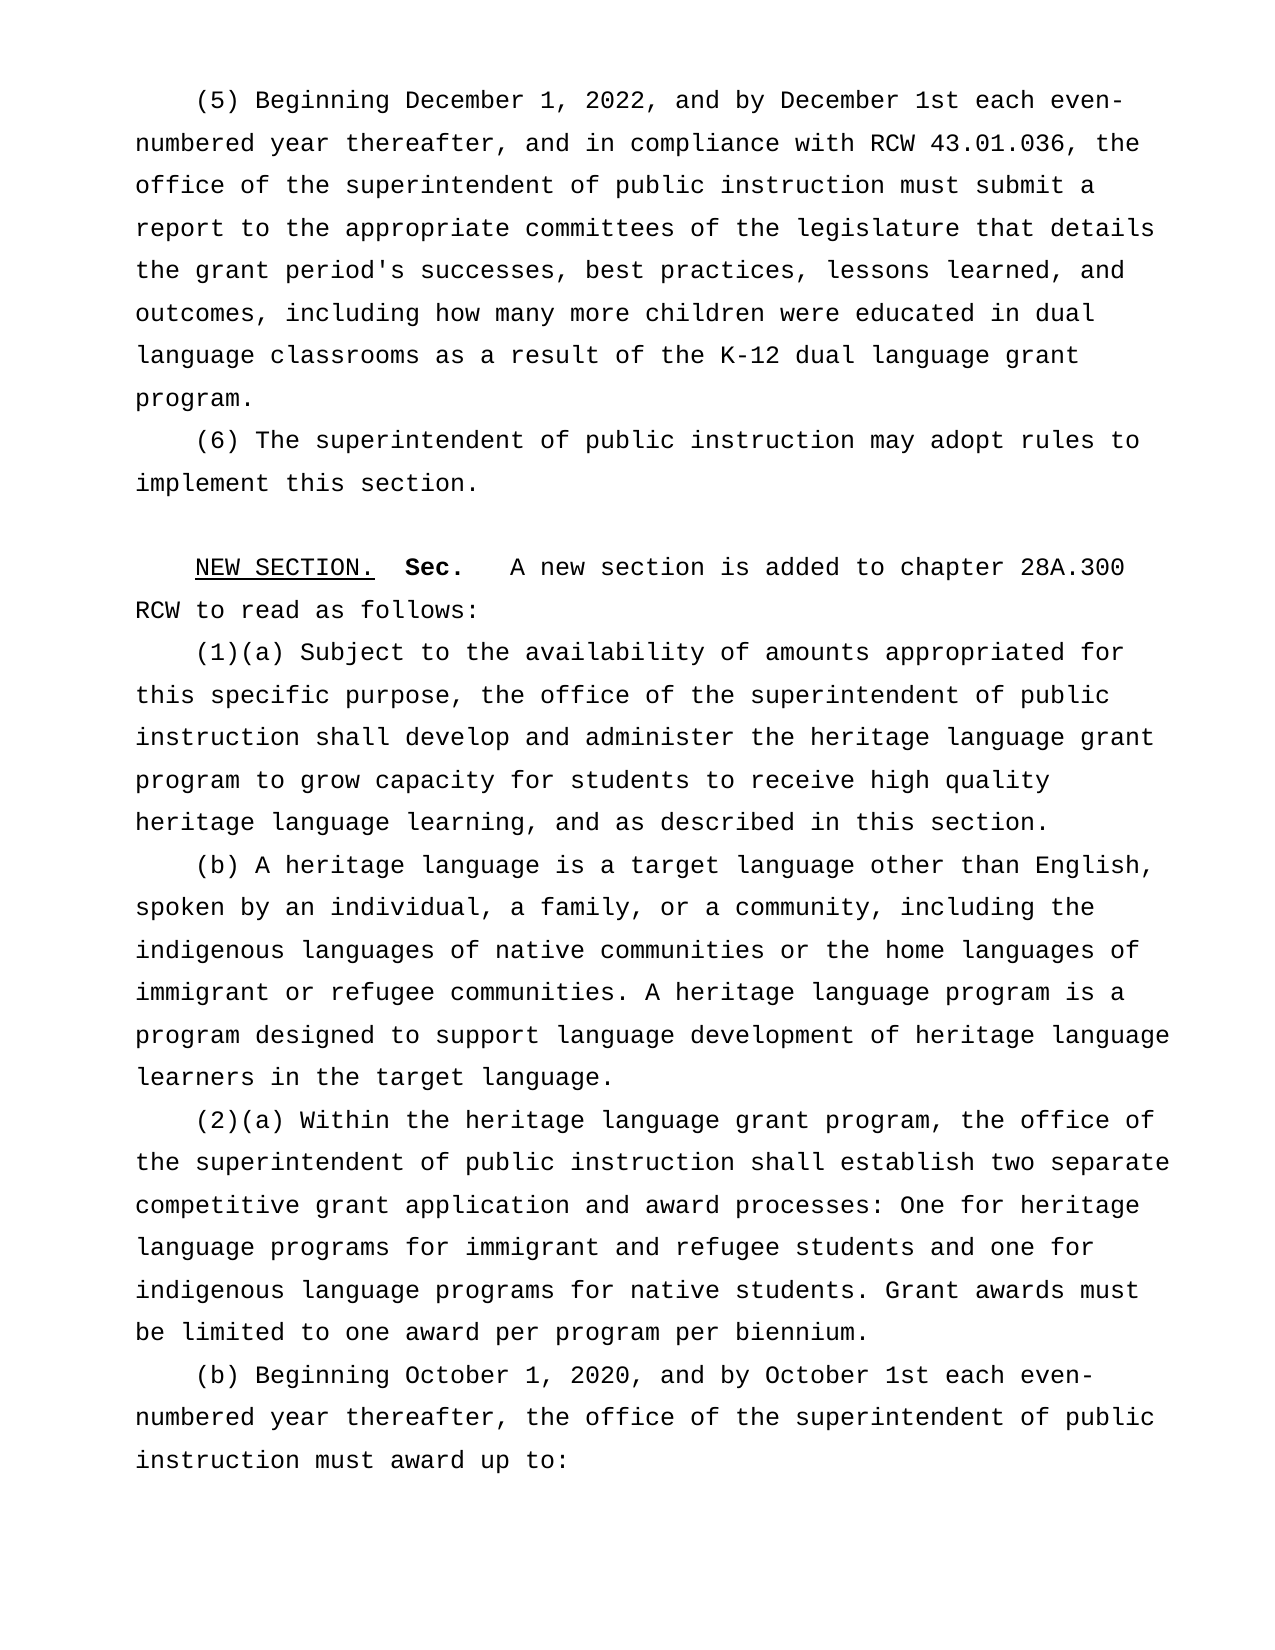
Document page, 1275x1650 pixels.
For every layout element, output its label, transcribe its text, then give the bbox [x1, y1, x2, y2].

text (6) The superintendent of public instruction may adopt rules to implement this section. [135, 415, 1170, 500]
text (b) Beginning October 1, 2020, and by October 1st each even-numbered year thereafter, the office of the superintendent of public instruction must award up to: [135, 1349, 1170, 1477]
text (1)(a) Subject to the availability of amounts appropriated for this specific purpose, the office of the superintendent of public instruction shall develop and administer the heritage language grant program to grow capacity for students to receive high quality heritage language learning, and as described in this section. [135, 627, 1170, 839]
text NEW SECTION. Sec. A new section is added to chapter 28A.300 RCW to read as follows: [135, 542, 1170, 627]
text (2)(a) Within the heritage language grant program, the office of the superintendent of public instruction shall establish two separate competitive grant application and award processes: One for heritage language programs for immigrant and refugee students and one for indigenous language programs for native students. Grant awards must be limited to one award per program per biennium. [135, 1094, 1170, 1349]
text (b) A heritage language is a target language other than English, spoken by an individual, a family, or a community, including the indigenous languages of native communities or the home languages of immigrant or refugee communities. A heritage language program is a program designed to support language development of heritage language learners in the target language. [135, 839, 1170, 1094]
text (5) Beginning December 1, 2022, and by December 1st each even-numbered year thereafter, and in compliance with RCW 43.01.036, the office of the superintendent of public instruction must submit a report to the appropriate committees of the legislature that details the grant period's successes, best practices, lessons learned, and outcomes, including how many more children were educated in dual language classrooms as a result of the K-12 dual language grant program. [135, 75, 1170, 415]
